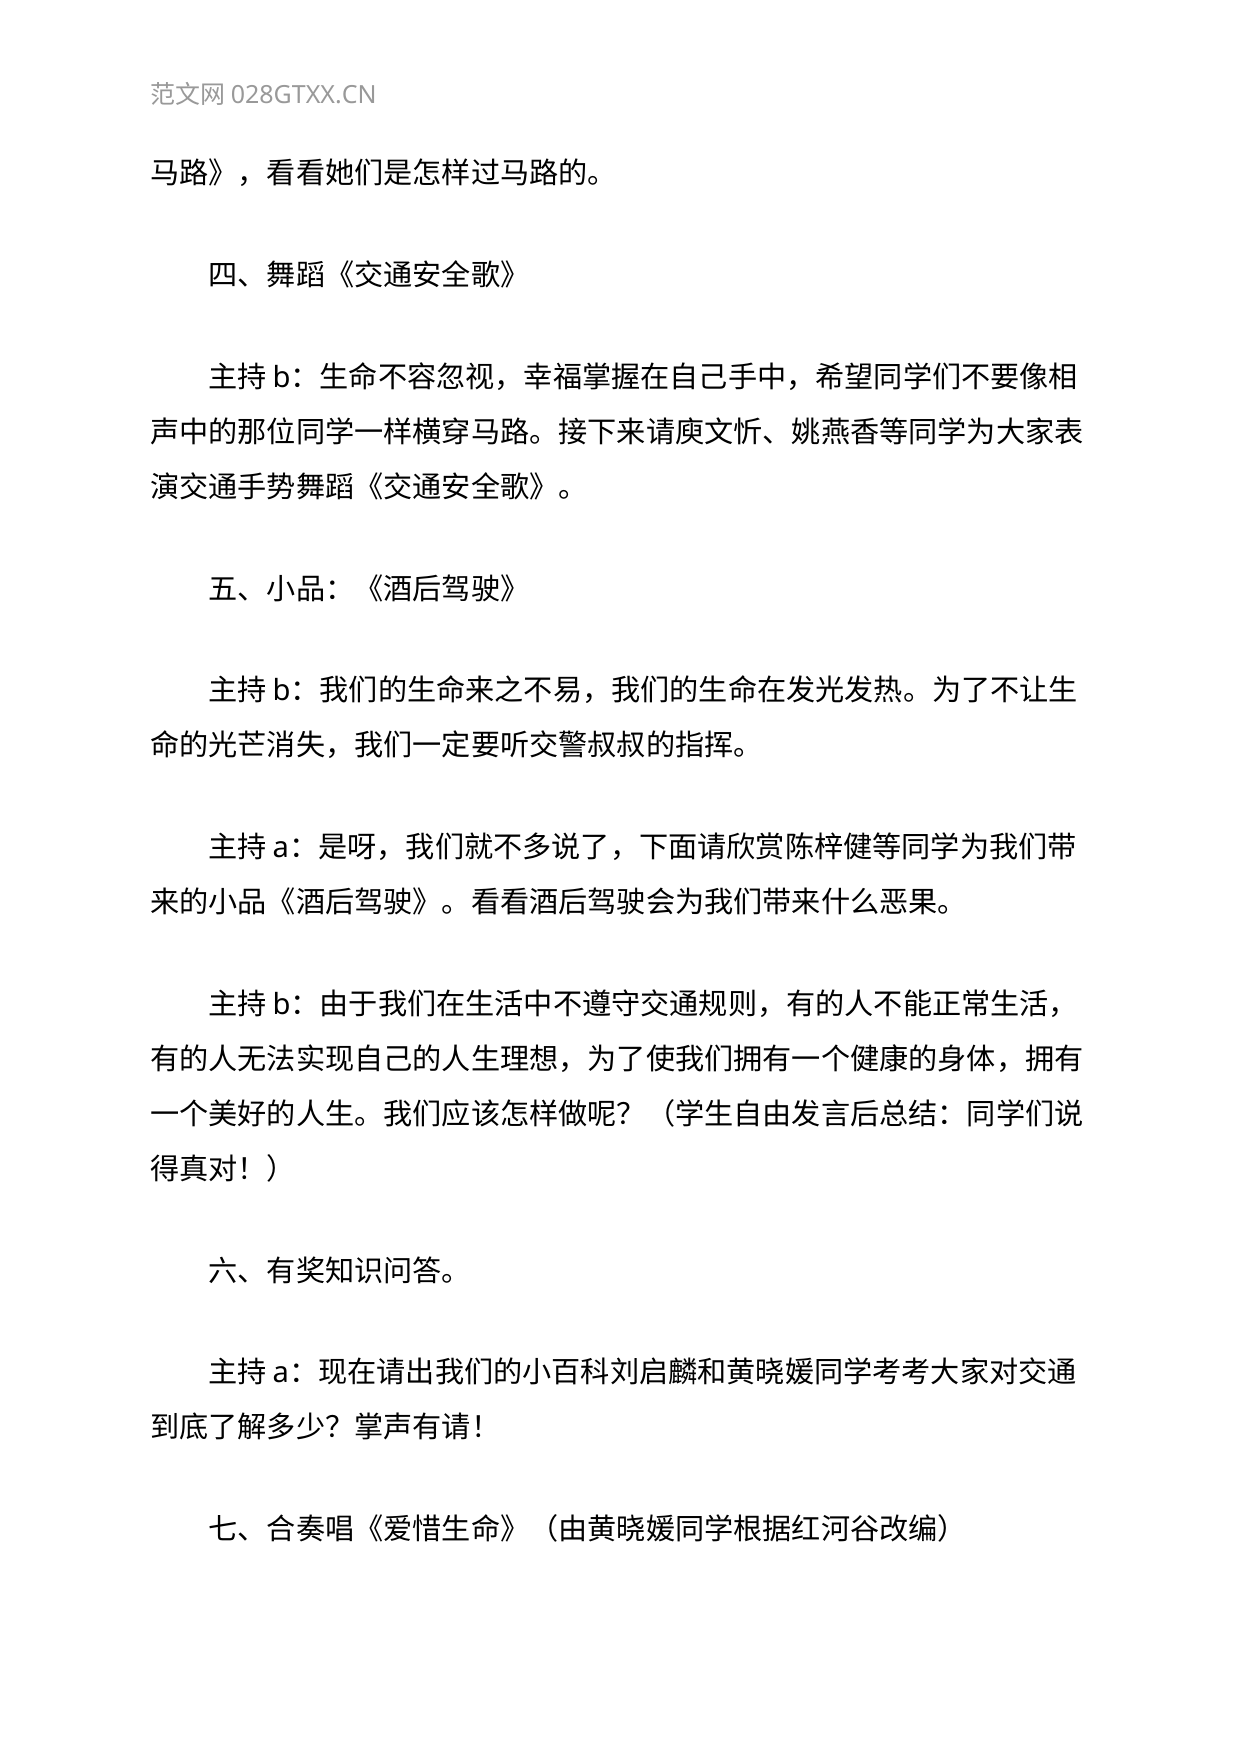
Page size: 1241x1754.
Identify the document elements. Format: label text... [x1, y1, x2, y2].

text 五、小品：《酒后驾驶》 [150, 565, 1090, 607]
text 七、合奏唱《爱惜生命》（由黄晓媛同学根据红河谷改编） [150, 1506, 1090, 1548]
text 主持a：是呀，我们就不多说了，下面请欣赏陈梓健等同学为我们带来的小品《酒后驾驶》。看看酒后驾驶会为我们带来什么恶果。 [150, 824, 1090, 921]
text 四、舞蹈《交通安全歌》 [150, 252, 1090, 294]
text 六、有奖知识问答。 [150, 1247, 1090, 1289]
text 主持b：生命不容忽视，幸福掌握在自己手中，希望同学们不要像相声中的那位同学一样横穿马路。接下来请庾文忻、姚燕香等同学为大家表演交通手势舞蹈《交通安全歌》。 [150, 353, 1090, 506]
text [150, 150, 1090, 192]
text 主持a：现在请出我们的小百科刘启麟和黄晓媛同学考考大家对交通到底了解多少？掌声有请！ [150, 1349, 1090, 1446]
text 主持b：我们的生命来之不易，我们的生命在发光发热。为了不让生命的光芒消失，我们一定要听交警叔叔的指挥。 [150, 667, 1090, 764]
text 主持b：由于我们在生活中不遵守交通规则，有的人不能正常生活，有的人无法实现自己的人生理想，为了使我们拥有一个健康的身体，拥有一个美好的人生。我们应该怎样做呢？（学生自由发言后总结：同学们说得真对！） [150, 981, 1090, 1188]
